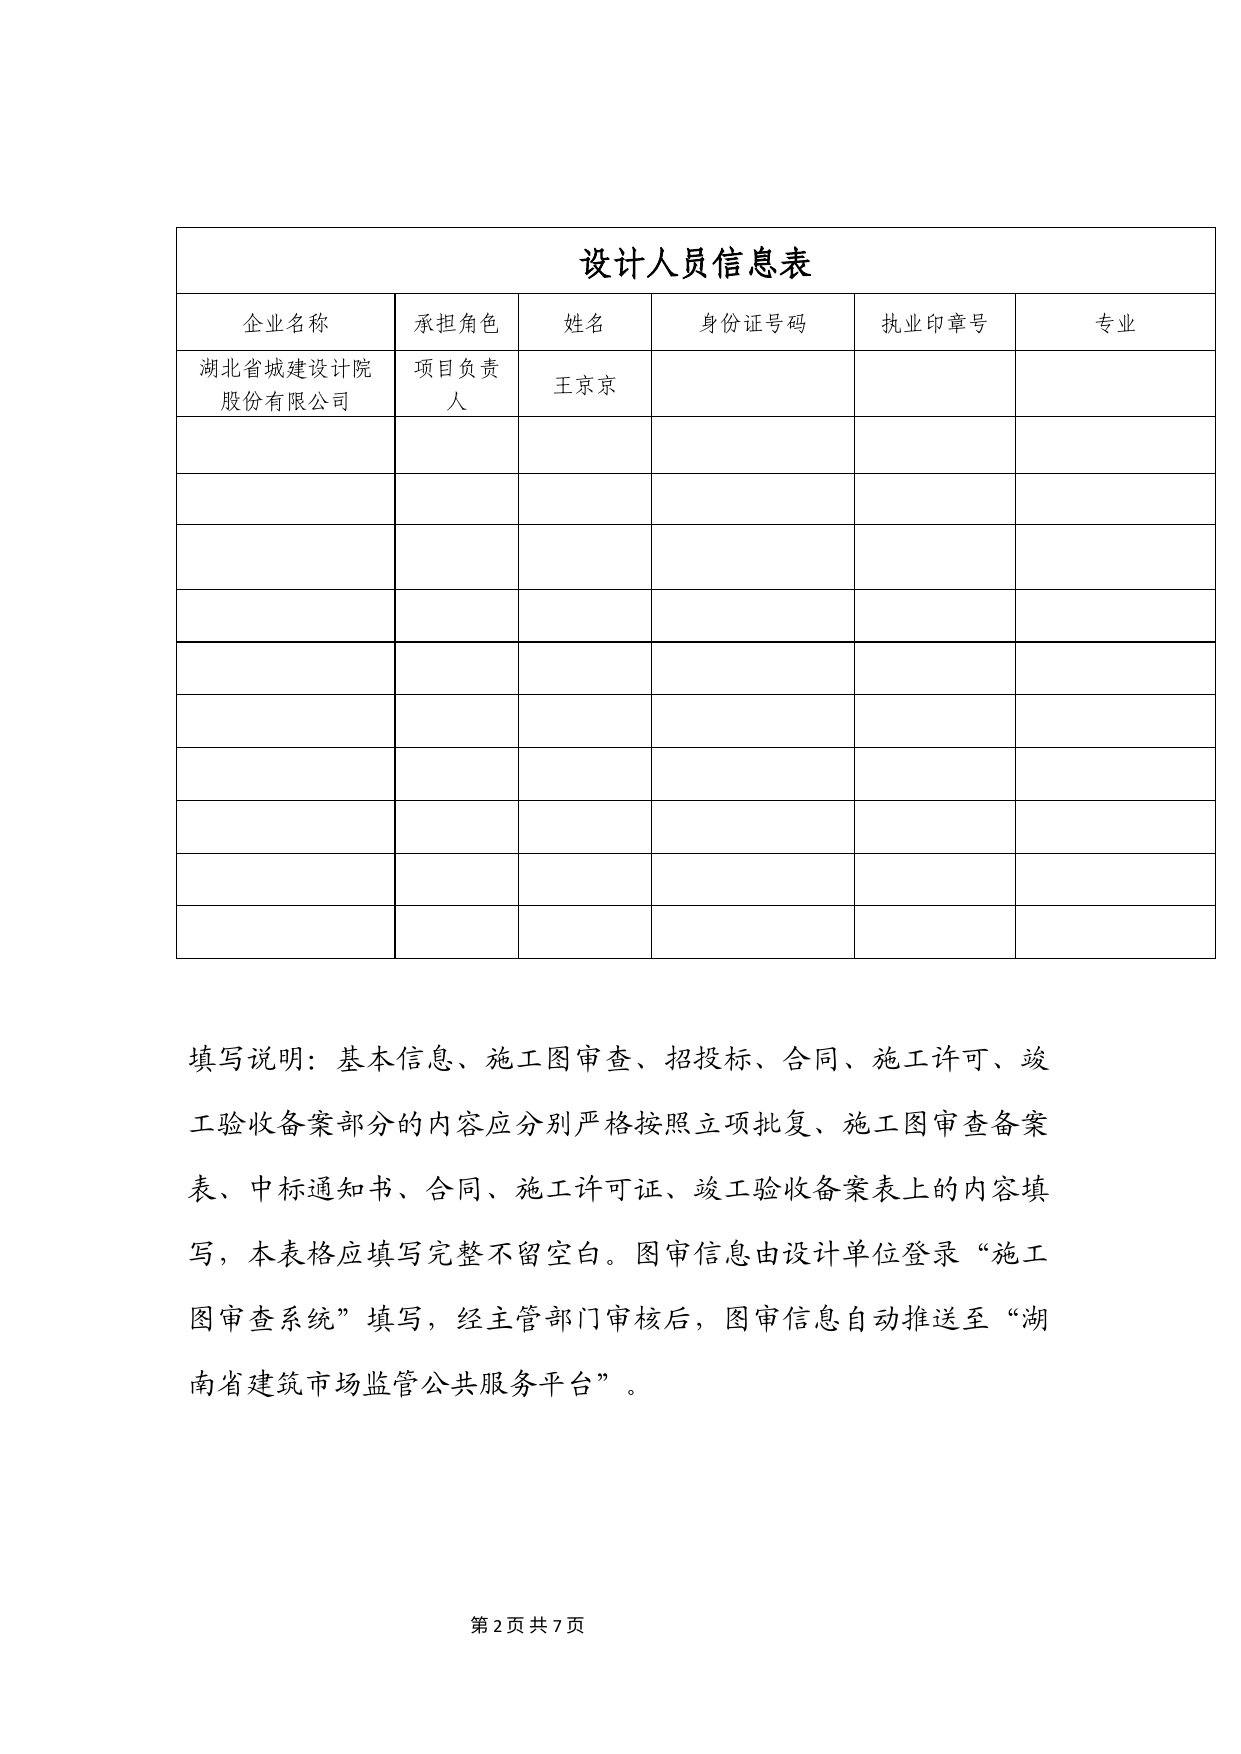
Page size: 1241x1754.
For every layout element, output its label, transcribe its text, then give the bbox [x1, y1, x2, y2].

table_cell [855, 906, 1015, 958]
table_cell [652, 643, 854, 694]
table_cell [1016, 525, 1215, 588]
table_cell [652, 474, 854, 524]
table_cell [1016, 643, 1215, 694]
table_cell [519, 643, 651, 694]
table_cell [396, 748, 518, 800]
table_cell [396, 474, 518, 524]
table_cell [177, 474, 394, 524]
table_cell [519, 906, 651, 958]
table_cell [652, 854, 854, 905]
table_cell [396, 590, 518, 641]
table_cell [396, 695, 518, 747]
table_cell [177, 590, 394, 641]
table_cell [1016, 906, 1215, 958]
table_cell 专业 [1016, 294, 1215, 350]
table_cell [396, 643, 518, 694]
table_cell [1016, 474, 1215, 524]
table_cell [652, 525, 854, 588]
table_cell [519, 474, 651, 524]
table_cell [652, 801, 854, 853]
table_cell 项目负责人 [396, 351, 518, 416]
table_cell [519, 801, 651, 853]
table_cell [519, 748, 651, 800]
table_cell [177, 525, 394, 588]
table_cell 执业印章号 [855, 294, 1015, 350]
table_cell [519, 695, 651, 747]
table_cell [652, 417, 854, 472]
table_cell [1016, 854, 1215, 905]
table_cell [177, 854, 394, 905]
text 填写说明：基本信息、施工图审查、招投标、合同、施工许可、竣工验收备案部分的内容应分别严格按照立项批复、施工图审查备案表、中标通知书、合同、施工许可证、竣工验收备案表上的内容填写，本表格应填写完整不留空白。图审信息由设计单位登录“施工图审查系统”填写，经主管部门审核后，图审信息自动推送至“湖南省建筑市场监管公共服务平台”。 [187, 1024, 1053, 1414]
table_cell [1016, 748, 1215, 800]
table_cell [652, 906, 854, 958]
table_cell [396, 906, 518, 958]
table_cell [396, 854, 518, 905]
table_cell 湖北省城建设计院股份有限公司 [177, 351, 394, 416]
table_cell [855, 525, 1015, 588]
table_cell [855, 695, 1015, 747]
table_cell [652, 748, 854, 800]
table_cell [652, 351, 854, 416]
table_cell [177, 748, 394, 800]
table_cell [177, 695, 394, 747]
table_cell [519, 417, 651, 472]
table_cell [177, 906, 394, 958]
table_cell [396, 417, 518, 472]
table_header 设计人员信息表 [177, 228, 1215, 293]
table_cell [519, 590, 651, 641]
table_cell [519, 854, 651, 905]
table_cell [1016, 351, 1215, 416]
table_cell [855, 351, 1015, 416]
table_cell [855, 643, 1015, 694]
table_cell [855, 474, 1015, 524]
table_cell [1016, 801, 1215, 853]
table_cell 身份证号码 [652, 294, 854, 350]
table_cell 姓名 [519, 294, 651, 350]
table_cell [652, 590, 854, 641]
table_cell [396, 525, 518, 588]
table_cell [855, 590, 1015, 641]
table_cell [855, 748, 1015, 800]
table_cell [652, 695, 854, 747]
table_cell [177, 643, 394, 694]
table_cell [855, 854, 1015, 905]
table_cell [519, 525, 651, 588]
table_cell [1016, 590, 1215, 641]
table_cell [855, 417, 1015, 472]
table_cell 王京京 [519, 351, 651, 416]
table_cell 承担角色 [396, 294, 518, 350]
table_cell 企业名称 [177, 294, 394, 350]
table_cell [396, 801, 518, 853]
table_cell [1016, 417, 1215, 472]
table_cell [855, 801, 1015, 853]
table_cell [177, 801, 394, 853]
table_cell [177, 417, 394, 472]
table_cell [1016, 695, 1215, 747]
